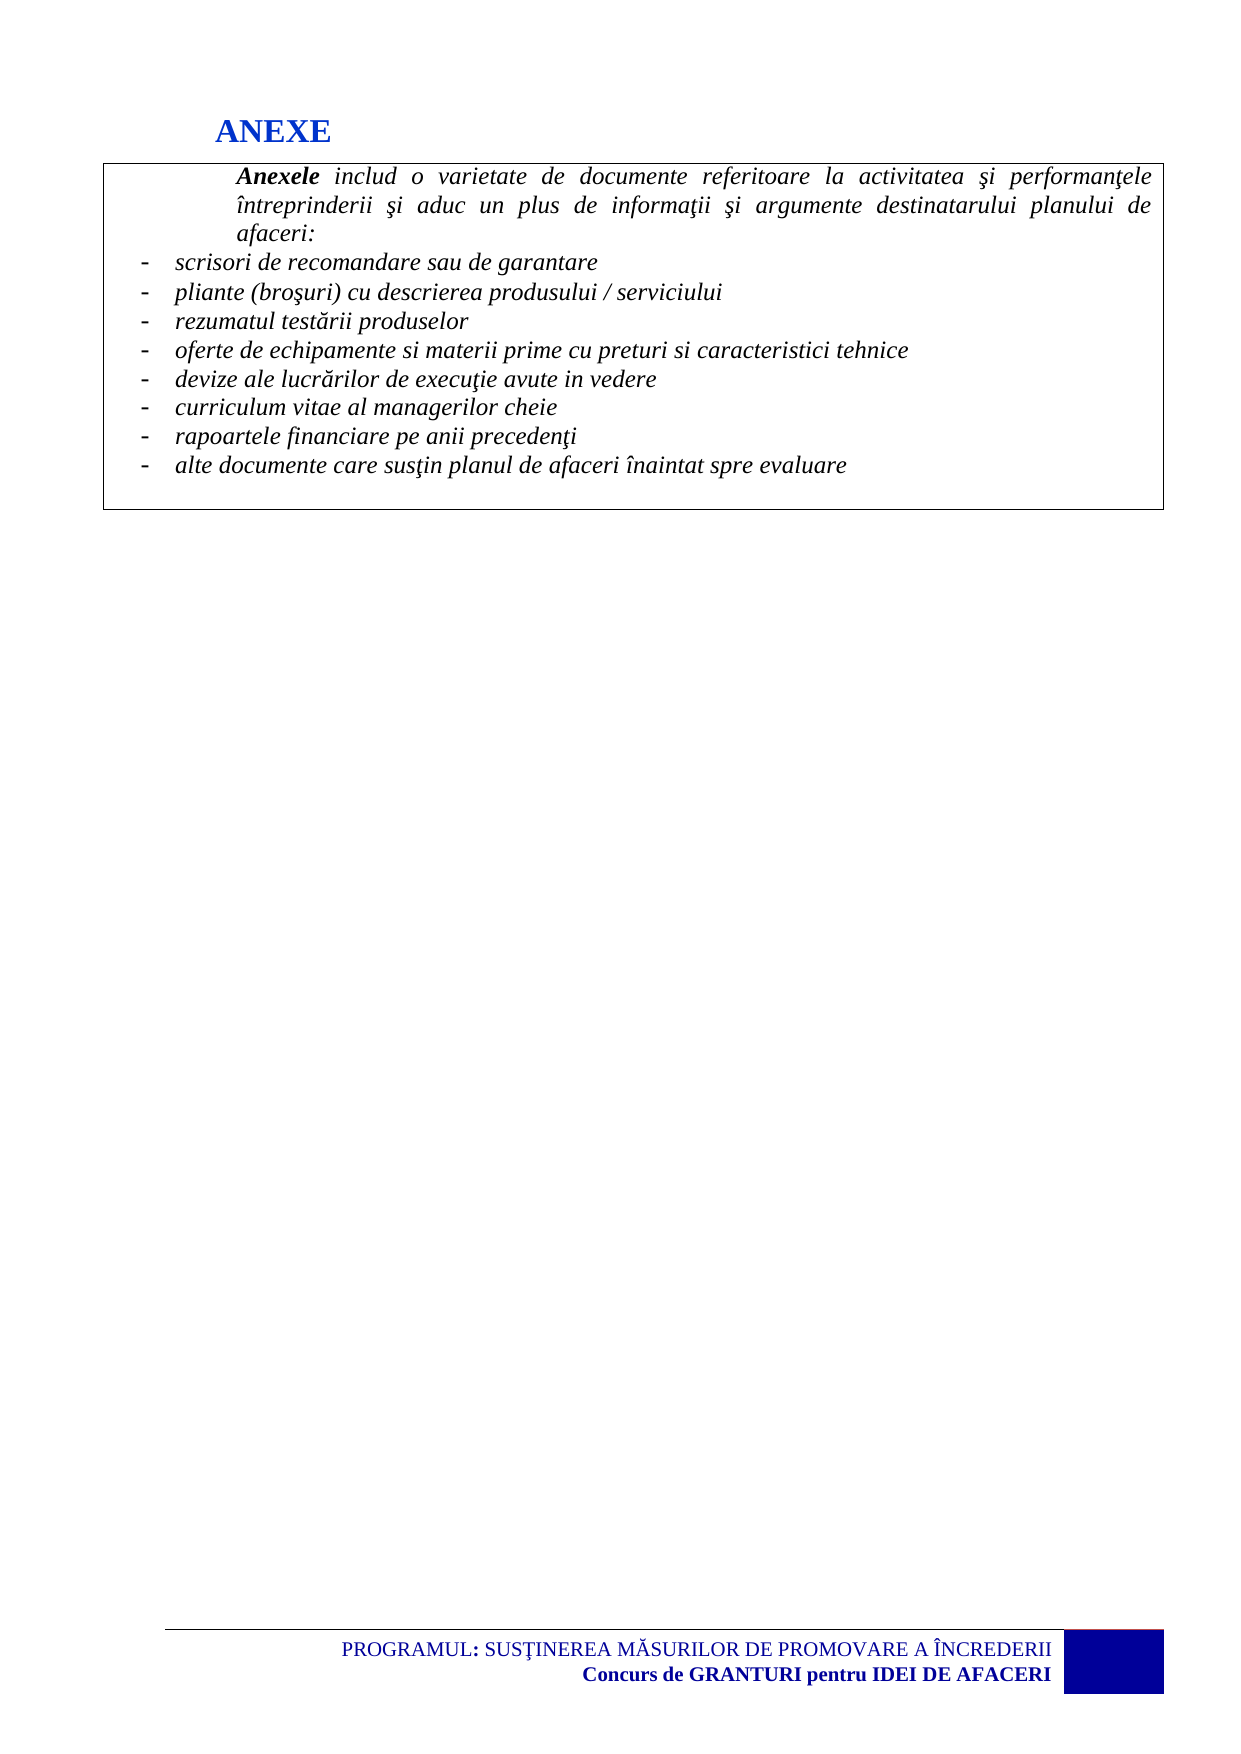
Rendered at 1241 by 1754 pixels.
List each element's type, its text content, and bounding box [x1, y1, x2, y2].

list rezumatul testării produselor [137, 307, 1163, 335]
list alte documente care susţin planul de afaceri înaintat spre evaluare [137, 450, 1163, 479]
list rapoartele financiare pe anii precedenţi [137, 422, 1163, 450]
list curriculum vitae al managerilor cheie [137, 393, 1163, 422]
list devize ale lucrărilor de execuţie avute in vedere [137, 364, 1163, 393]
list scrisori de recomandare sau de garantare [137, 247, 1163, 278]
text ANEXE [215, 111, 1163, 149]
text Anexele includ o varietate de documente referitoare la activitatea şi performanţele întreprinderii şi aduc un plus de informaţii şi argumente destinatarului planului de afaceri: [236, 161, 1152, 247]
list oferte de echipamente si materii prime cu preturi si caracteristici tehnice [137, 335, 1163, 364]
list pliante (broşuri) cu descrierea produsului / serviciului [137, 278, 1163, 307]
